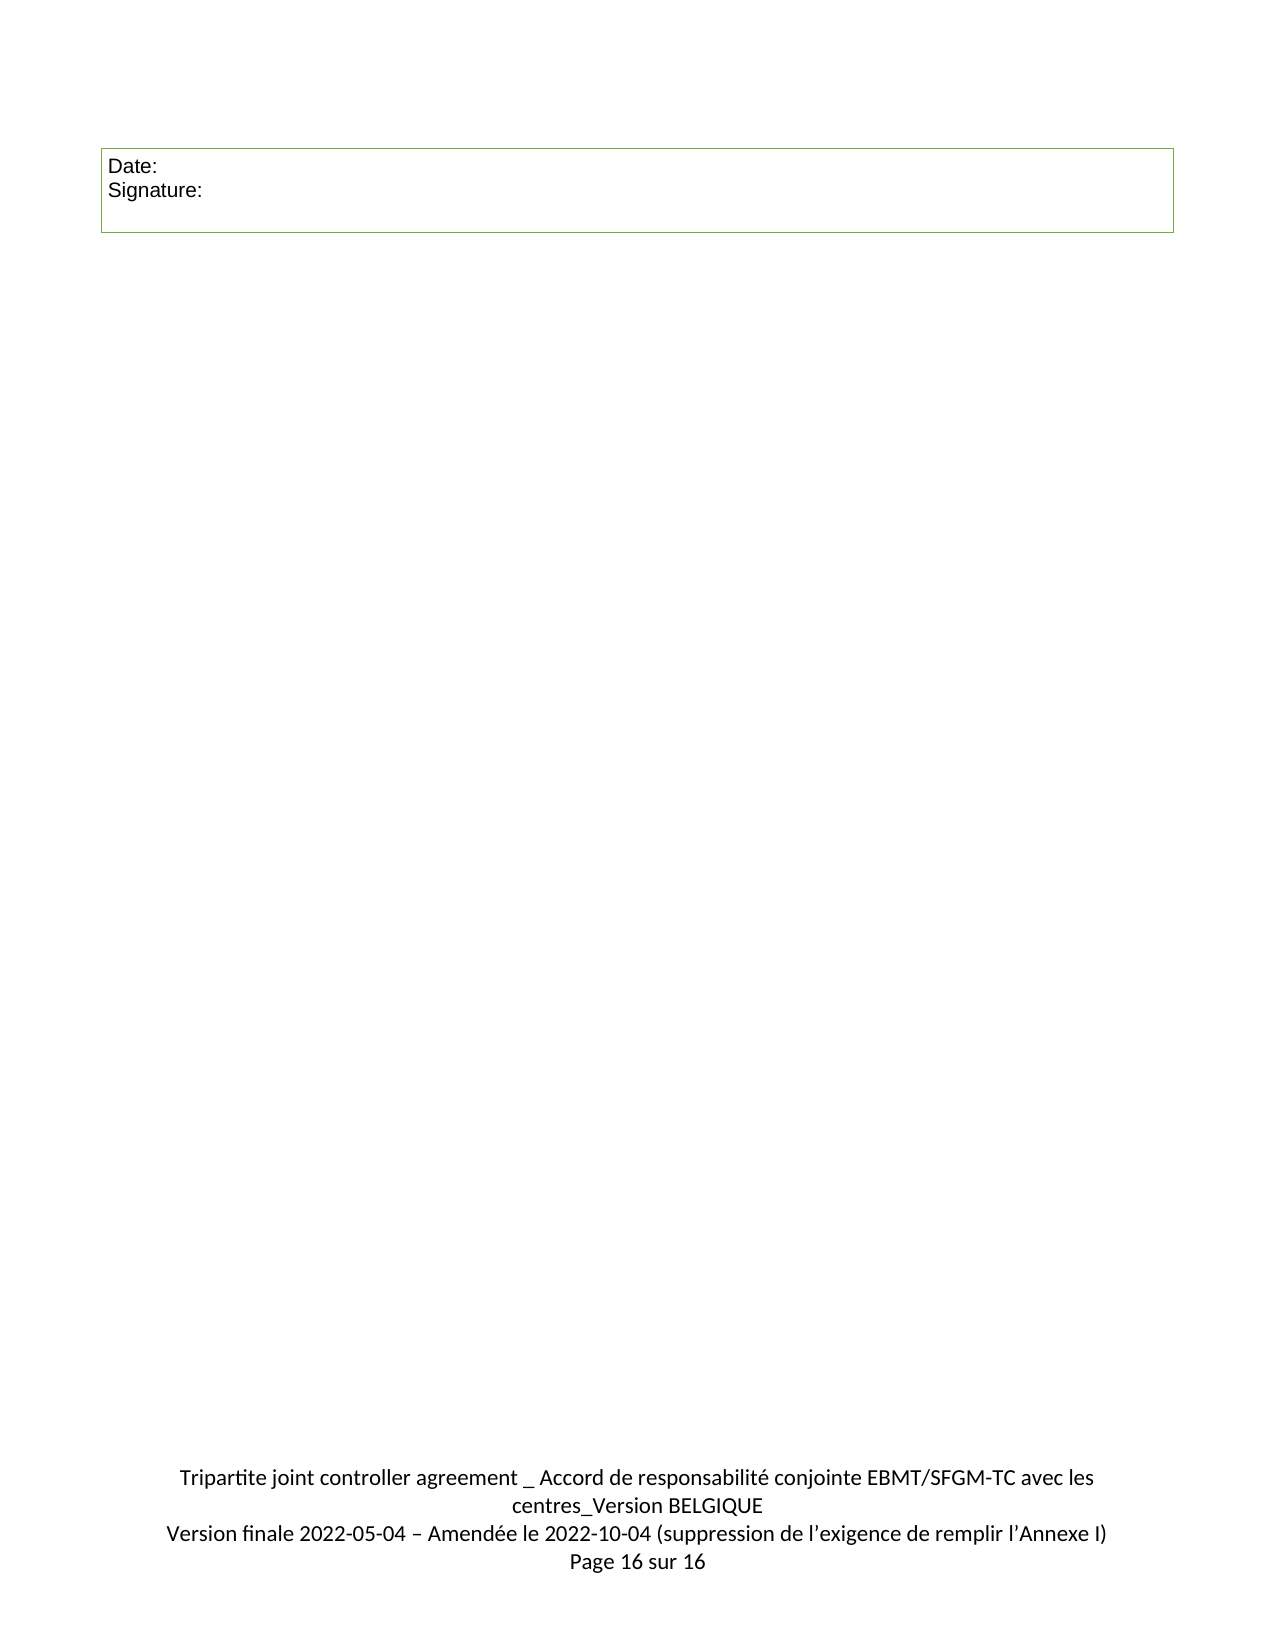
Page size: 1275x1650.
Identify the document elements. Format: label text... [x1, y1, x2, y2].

table_cell Date: Signature: [102, 149, 1173, 232]
